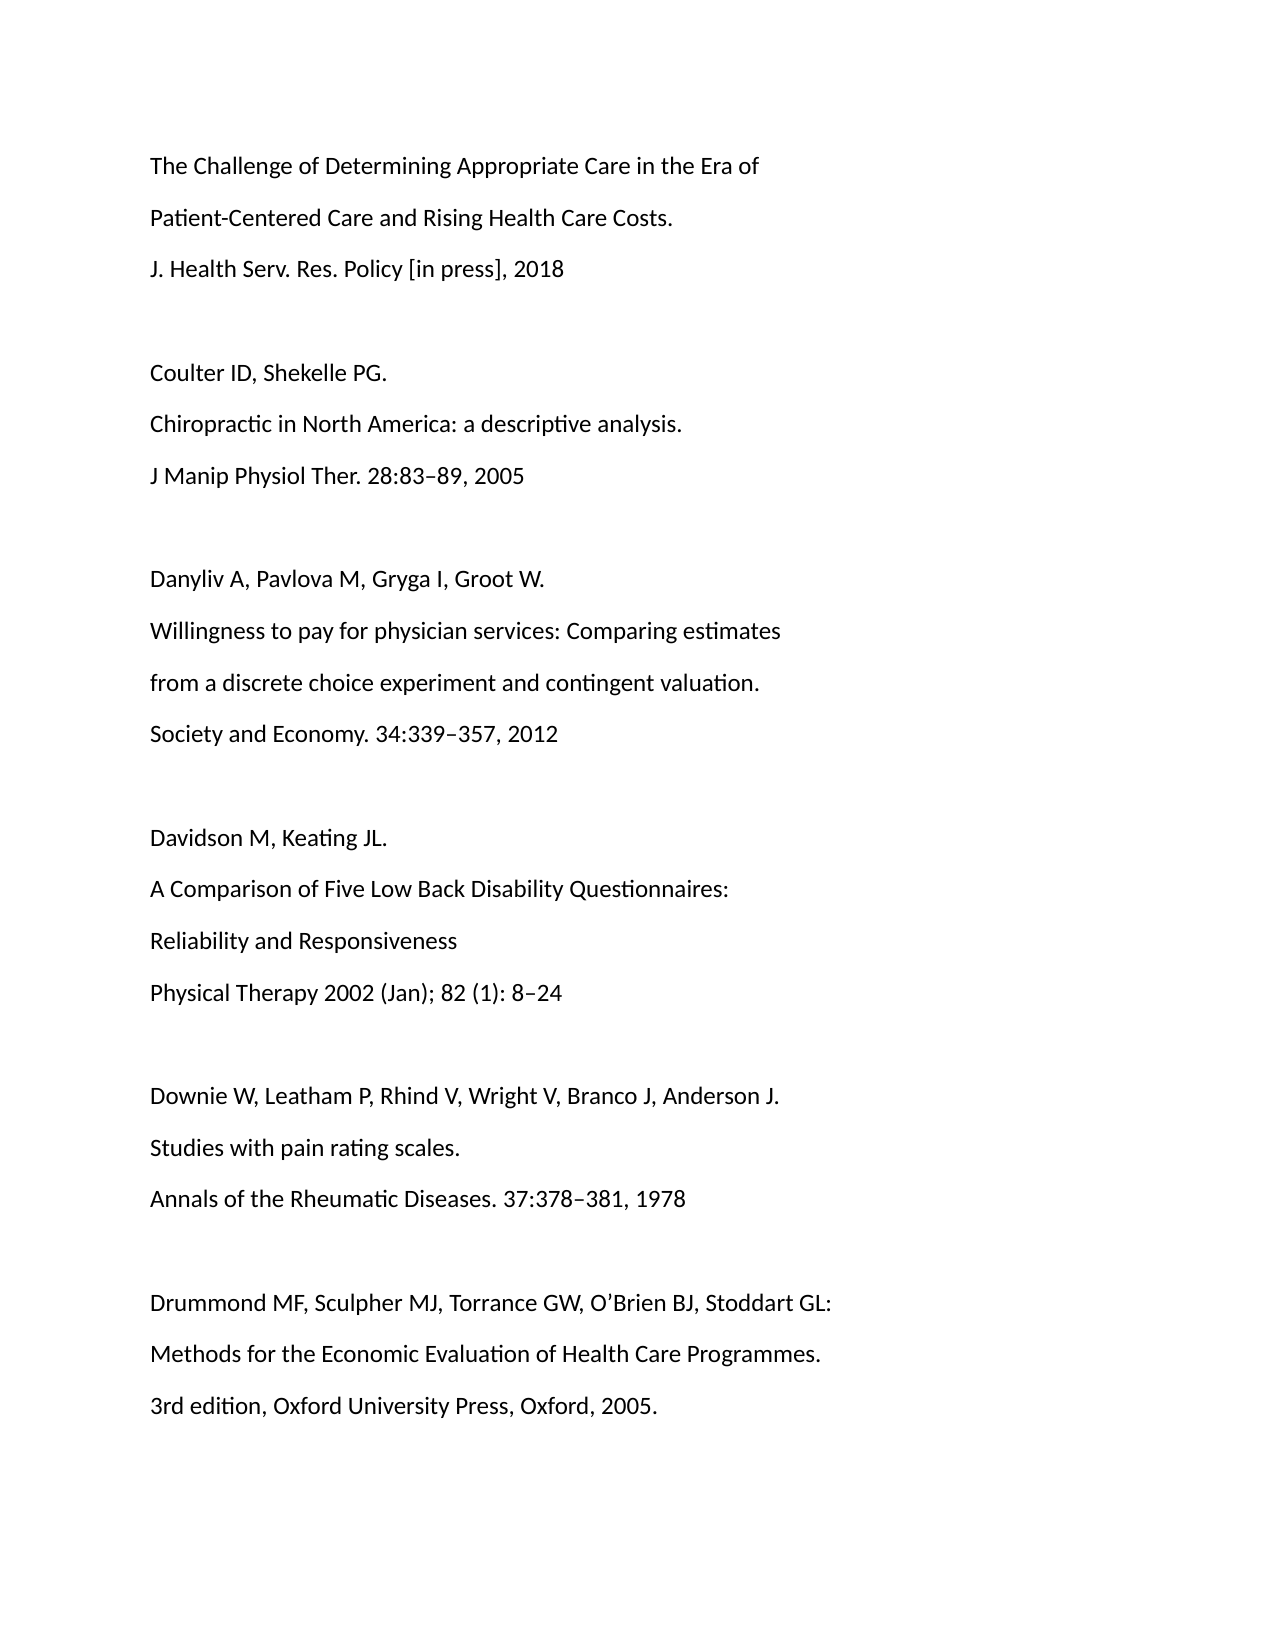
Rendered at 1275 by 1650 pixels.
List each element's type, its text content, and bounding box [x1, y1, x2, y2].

text Annals of the Rheumatic Diseases. 37:378–381, 1978 [150, 1183, 1125, 1214]
text Reliability and Responsiveness [150, 925, 1125, 956]
text Methods for the Economic Evaluation of Health Care Programmes. [150, 1338, 1125, 1369]
text from a discrete choice experiment and contingent valuation. [150, 667, 1125, 697]
text Danyliv A, Pavlova M, Gryga I, Groot W. [150, 563, 1125, 594]
text 3rd edition, Oxford University Press, Oxford, 2005. [150, 1390, 1125, 1421]
text Downie W, Leatham P, Rhind V, Wright V, Branco J, Anderson J. [150, 1080, 1125, 1111]
text Willingness to pay for physician services: Comparing estimates [150, 615, 1125, 646]
text Davidson M, Keating JL. [150, 822, 1125, 852]
text J Manip Physiol Ther. 28:83–89, 2005 [150, 460, 1125, 491]
text J. Health Serv. Res. Policy [in press], 2018 [150, 253, 1125, 284]
text A Comparison of Five Low Back Disability Questionnaires: [150, 873, 1125, 904]
text Drummond MF, Sculpher MJ, Torrance GW, O’Brien BJ, Stoddart GL: [150, 1287, 1125, 1317]
text Coulter ID, Shekelle PG. [150, 357, 1125, 387]
text Physical Therapy 2002 (Jan); 82 (1): 8–24 [150, 977, 1125, 1007]
text The Challenge of Determining Appropriate Care in the Era of [150, 150, 1125, 181]
text Society and Economy. 34:339–357, 2012 [150, 718, 1125, 749]
text Chiropractic in North America: a descriptive analysis. [150, 408, 1125, 439]
text Patient-Centered Care and Rising Health Care Costs. [150, 202, 1125, 232]
text Studies with pain rating scales. [150, 1132, 1125, 1162]
